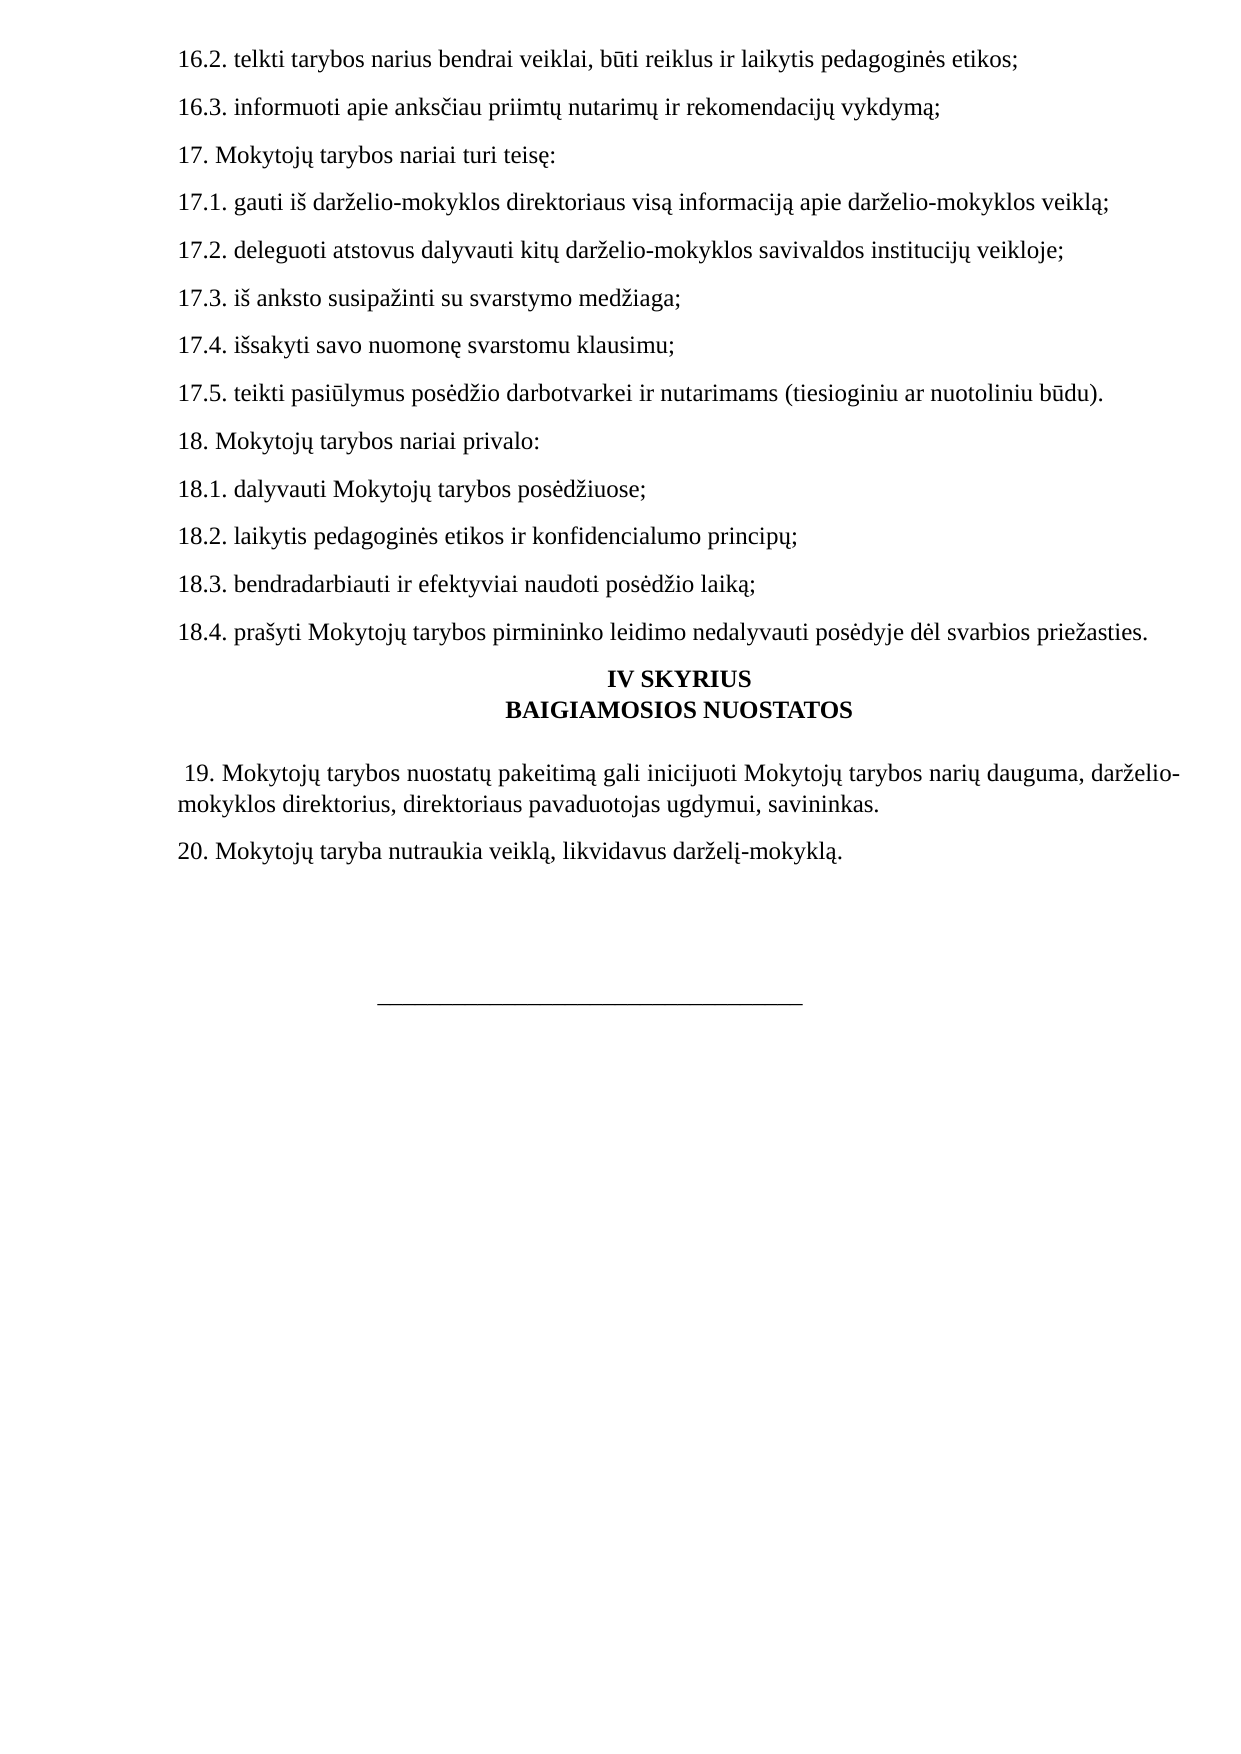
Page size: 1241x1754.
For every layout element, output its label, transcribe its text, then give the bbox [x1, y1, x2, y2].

text 19. Mokytojų tarybos nuostatų pakeitimą gali inicijuoti Mokytojų tarybos narių dauguma, darželio-mokyklos direktorius, direktoriaus pavaduotojas ugdymui, savininkas. [177, 758, 1181, 817]
text IV SKYRIUS [177, 664, 1181, 693]
text 18. Mokytojų tarybos nariai privalo: [177, 426, 1181, 455]
text 17.5. teikti pasiūlymus posėdžio darbotvarkei ir nutarimams (tiesioginiu ar nuotoliniu būdu). [177, 378, 1181, 407]
text 18.4. prašyti Mokytojų tarybos pirmininko leidimo nedalyvauti posėdyje dėl svarbios priežasties. [177, 617, 1181, 646]
text 17. Mokytojų tarybos nariai turi teisę: [177, 140, 1181, 168]
text 18.1. dalyvauti Mokytojų tarybos posėdžiuose; [177, 474, 1181, 502]
text 20. Mokytojų taryba nutraukia veiklą, likvidavus darželį-mokyklą. [177, 836, 1181, 865]
text __________________________________ [177, 979, 1181, 1008]
text 17.2. deleguoti atstovus dalyvauti kitų darželio-mokyklos savivaldos institucijų veikloje; [177, 235, 1181, 264]
text 18.2. laikytis pedagoginės etikos ir konfidencialumo principų; [177, 521, 1181, 550]
text 17.3. iš anksto susipažinti su svarstymo medžiaga; [177, 283, 1181, 312]
text BAIGIAMOSIOS NUOSTATOS [177, 696, 1181, 724]
text 16.3. informuoti apie anksčiau priimtų nutarimų ir rekomendacijų vykdymą; [177, 92, 1181, 121]
text 16.2. telkti tarybos narius bendrai veiklai, būti reiklus ir laikytis pedagoginės etikos; [177, 44, 1181, 73]
text 18.3. bendradarbiauti ir efektyviai naudoti posėdžio laiką; [177, 569, 1181, 598]
text 17.1. gauti iš darželio-mokyklos direktoriaus visą informaciją apie darželio-mokyklos veiklą; [177, 187, 1181, 216]
text 17.4. išsakyti savo nuomonę svarstomu klausimu; [177, 331, 1181, 359]
